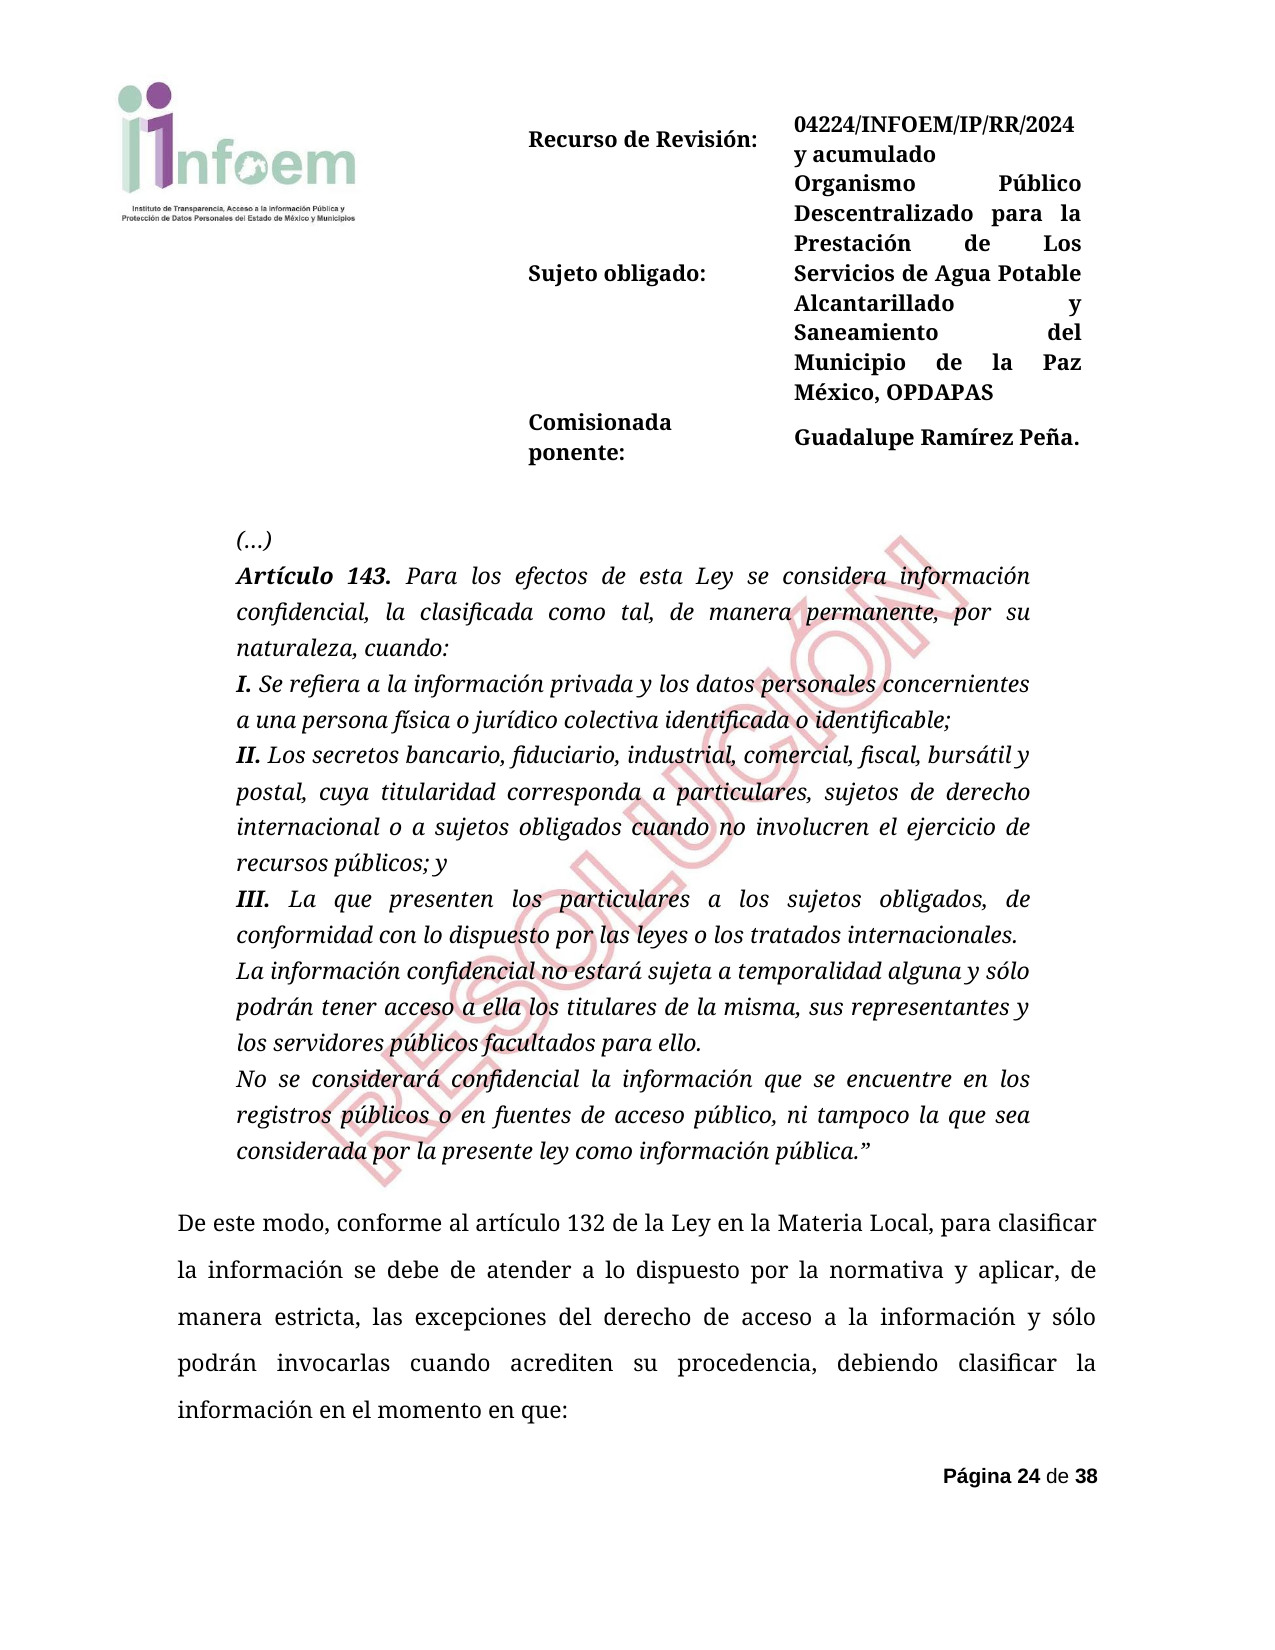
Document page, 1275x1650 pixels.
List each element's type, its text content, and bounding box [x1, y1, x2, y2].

text II. Los secretos bancario, fiduciario, industrial, comercial, fiscal, bursátil y postal, cuya titularidad corresponda a particulares, sujetos de derecho internacional o a sujetos obligados cuando no involucren el ejercicio de recursos públicos; y [236, 739, 1034, 878]
picture [0, 22, 1253, 1650]
text (…) [236, 524, 1034, 555]
text La información confidencial no estará sujeta a temporalidad alguna y sólo podrán tener acceso a ella los titulares de la misma, sus representantes y los servidores públicos facultados para ello. [236, 955, 1034, 1058]
text No se considerará confidencial la información que se encuentre en los registros públicos o en fuentes de acceso público, ni tampoco la que sea considerada por la presente ley como información pública.” [236, 1063, 1034, 1166]
text III. La que presenten los particulares a los sujetos obligados, de conformidad con lo dispuesto por las leyes o los tratados internacionales. [236, 883, 1034, 950]
text I. Se refiera a la información privada y los datos personales concernientes a una persona física o jurídico colectiva identificada o identificable; [236, 668, 1034, 735]
text Artículo 143. Para los efectos de esta Ley se considera información confidencial, la clasificada como tal, de manera permanente, por su naturaleza, cuando: [236, 560, 1034, 663]
text De este modo, conforme al artículo 132 de la Ley en la Materia Local, para clasificar la información se debe de atender a lo dispuesto por la normativa y aplicar, de manera estricta, las excepciones del derecho de acceso a la información y sólo podrán invocarlas cuando acrediten su procedencia, debiendo clasificar la información en el momento en que: [177, 1207, 1098, 1425]
